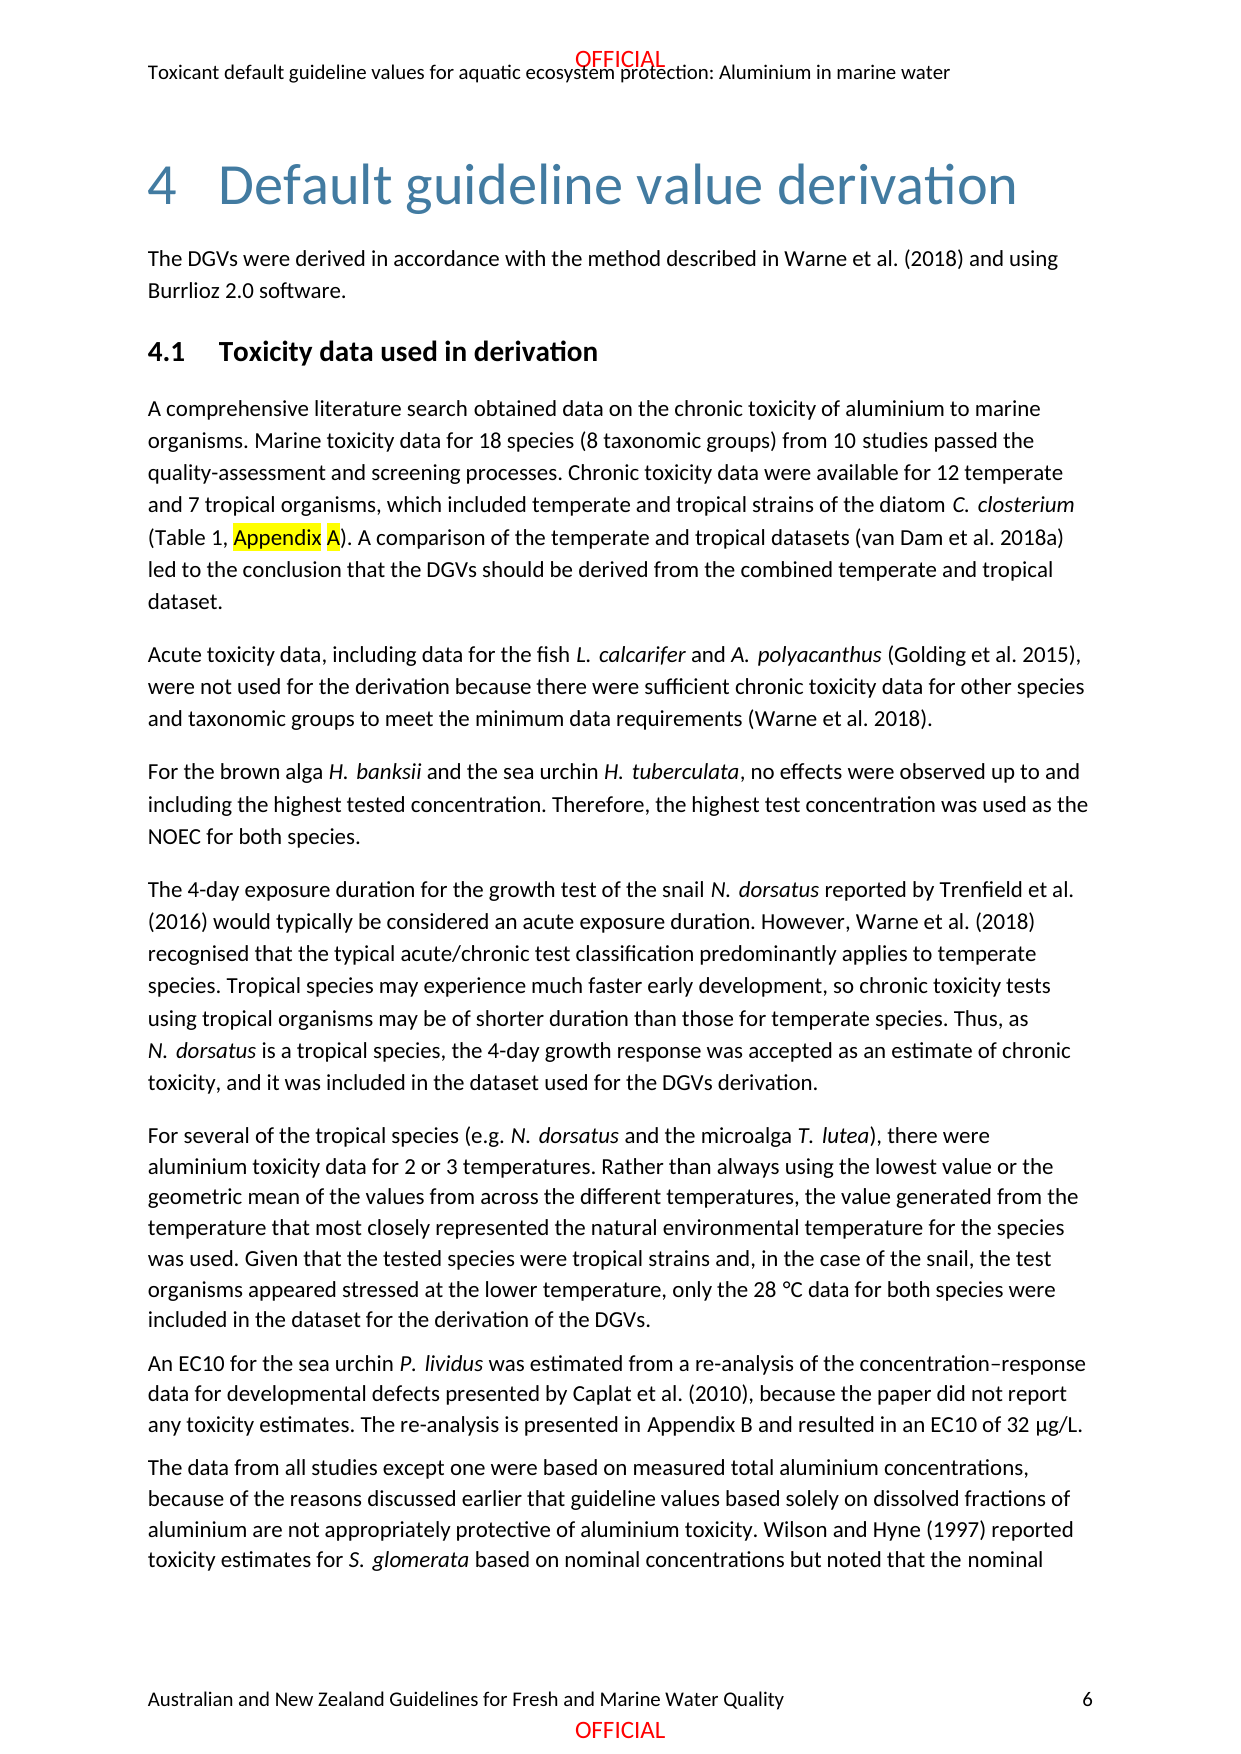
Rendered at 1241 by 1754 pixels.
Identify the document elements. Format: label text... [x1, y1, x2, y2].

text Acute toxicity data, including data for the fish L. calcarifer and A. polyacanthus (Golding et al. 2015), were not used for the derivation because there were sufficient chronic toxicity data for other species and taxonomic groups to meet the minimum data requirements (Warne et al. 2018). [148, 640, 1092, 732]
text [148, 1453, 1092, 1573]
text For several of the tropical species (e.g. N. dorsatus and the microalga T. lutea), there were aluminium toxicity data for 2 or 3 temperatures. Rather than always using the lowest value or the geometric mean of the values from across the different temperatures, the value generated from the temperature that most closely represented the natural environmental temperature for the species was used. Given that the tested species were tropical strains and, in the case of the snail, the test organisms appeared stressed at the lower temperature, only the 28 °C data for both species were included in the dataset for the derivation of the DGVs. [148, 1121, 1092, 1333]
subtitle Toxicity data used in derivation [148, 333, 1092, 369]
text An EC10 for the sea urchin P. lividus was estimated from a re-analysis of the concentration–response data for developmental defects presented by Caplat et al. (2010), because the paper did not report any toxicity estimates. The re-analysis is presented in and resulted in an EC10 of 32 µg/L. [148, 1349, 1092, 1438]
subtitle Default guideline value derivation [148, 148, 1092, 219]
text The 4-day exposure duration for the growth test of the snail N. dorsatus reported by Trenfield et al. (2016) would typically be considered an acute exposure duration. However, Warne et al. (2018) recognised that the typical acute/chronic test classification predominantly applies to temperate species. Tropical species may experience much faster early development, so chronic toxicity tests using tropical organisms may be of shorter duration than those for temperate species. Thus, as N. dorsatus is a tropical species, the 4-day growth response was accepted as an estimate of chronic toxicity, and it was included in the dataset used for the DGVs derivation. [148, 875, 1092, 1096]
text A comprehensive literature search obtained data on the chronic toxicity of aluminium to marine organisms. Marine toxicity data for 18 species (8 taxonomic groups) from 10 studies passed the quality-assessment and screening processes. Chronic toxicity data were available for 12 temperate and 7 tropical organisms, which included temperate and tropical strains of the diatom C. closterium (Table 1, ). A comparison of the temperate and tropical datasets (van Dam et al. 2018a) led to the conclusion that the DGVs should be derived from the combined temperate and tropical dataset. [148, 394, 1092, 615]
text For the brown alga H. banksii and the sea urchin H. tuberculata, no effects were observed up to and including the highest tested concentration. Therefore, the highest test concentration was used as the NOEC for both species. [148, 757, 1092, 850]
